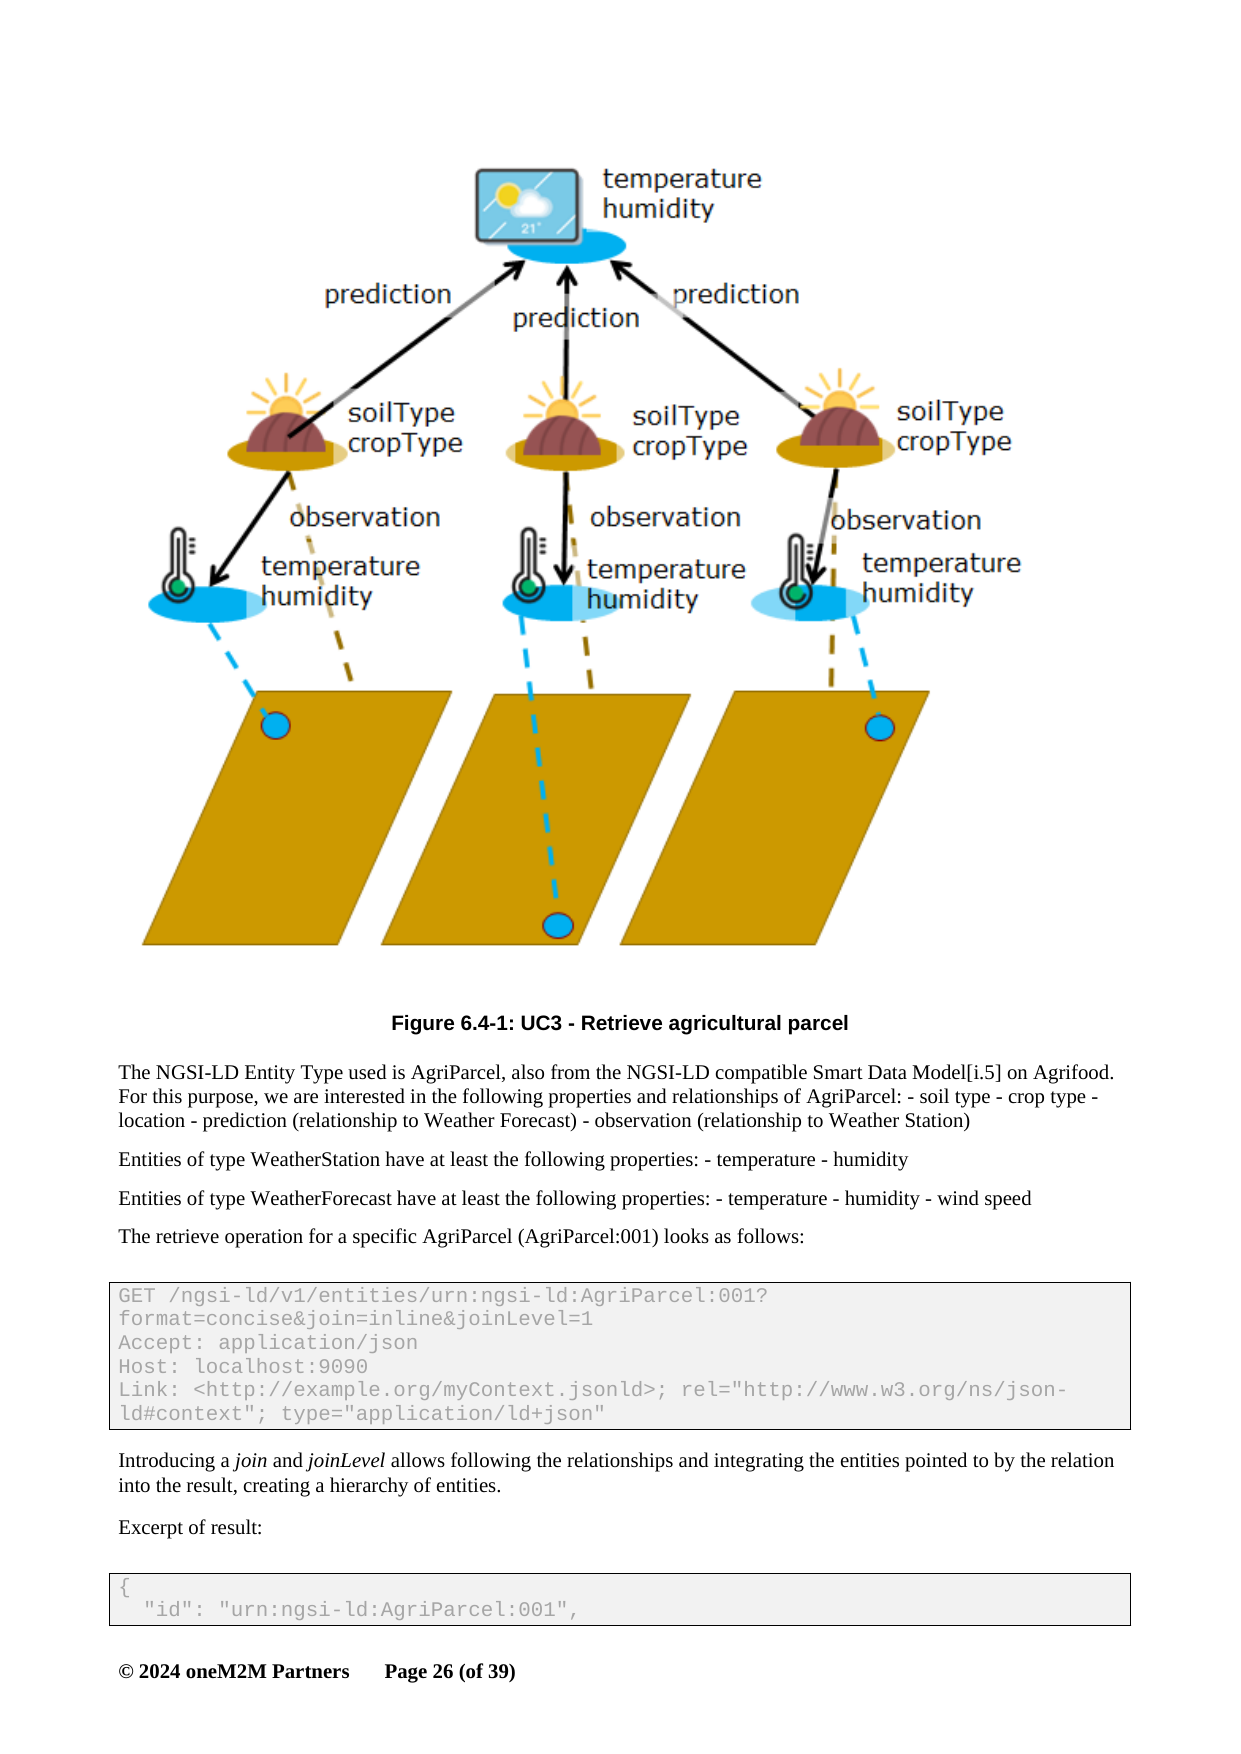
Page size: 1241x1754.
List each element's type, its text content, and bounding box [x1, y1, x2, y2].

text Figure 6.4-1: UC3 - Retrieve agricultural parcel [118, 1011, 1122, 1035]
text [110, 1574, 1130, 1625]
text Entities of type WeatherForecast have at least the following properties: - temperature - humidity - wind speed [118, 1186, 1122, 1209]
text The NGSI-LD Entity Type used is AgriParcel, also from the NGSI-LD compatible Smart Data Model[i.5] on Agrifood. For this purpose, we are interested in the following properties and relationships of AgriParcel: - soil type - crop type - location - prediction (relationship to Weather Forecast) - observation (relationship to Weather Station) [118, 1060, 1122, 1132]
picture [137, 147, 1093, 993]
text GET /ngsi-ld/v1/entities/urn:ngsi-ld:AgriParcel:001? format=concise&join=inline&joinLevel=1 Accept: application/json Host: localhost:9090 Link: <http://example.org/myContext.jsonld>; rel="http://www.w3.org/ns/json-ld#context"; type="application/ld+json" [110, 1283, 1130, 1429]
text The retrieve operation for a specific AgriParcel (AgriParcel:001) looks as follows: [118, 1224, 1122, 1248]
text Excerpt of result: [118, 1515, 1122, 1539]
text Entities of type WeatherStation have at least the following properties: - temperature - humidity [118, 1147, 1122, 1171]
